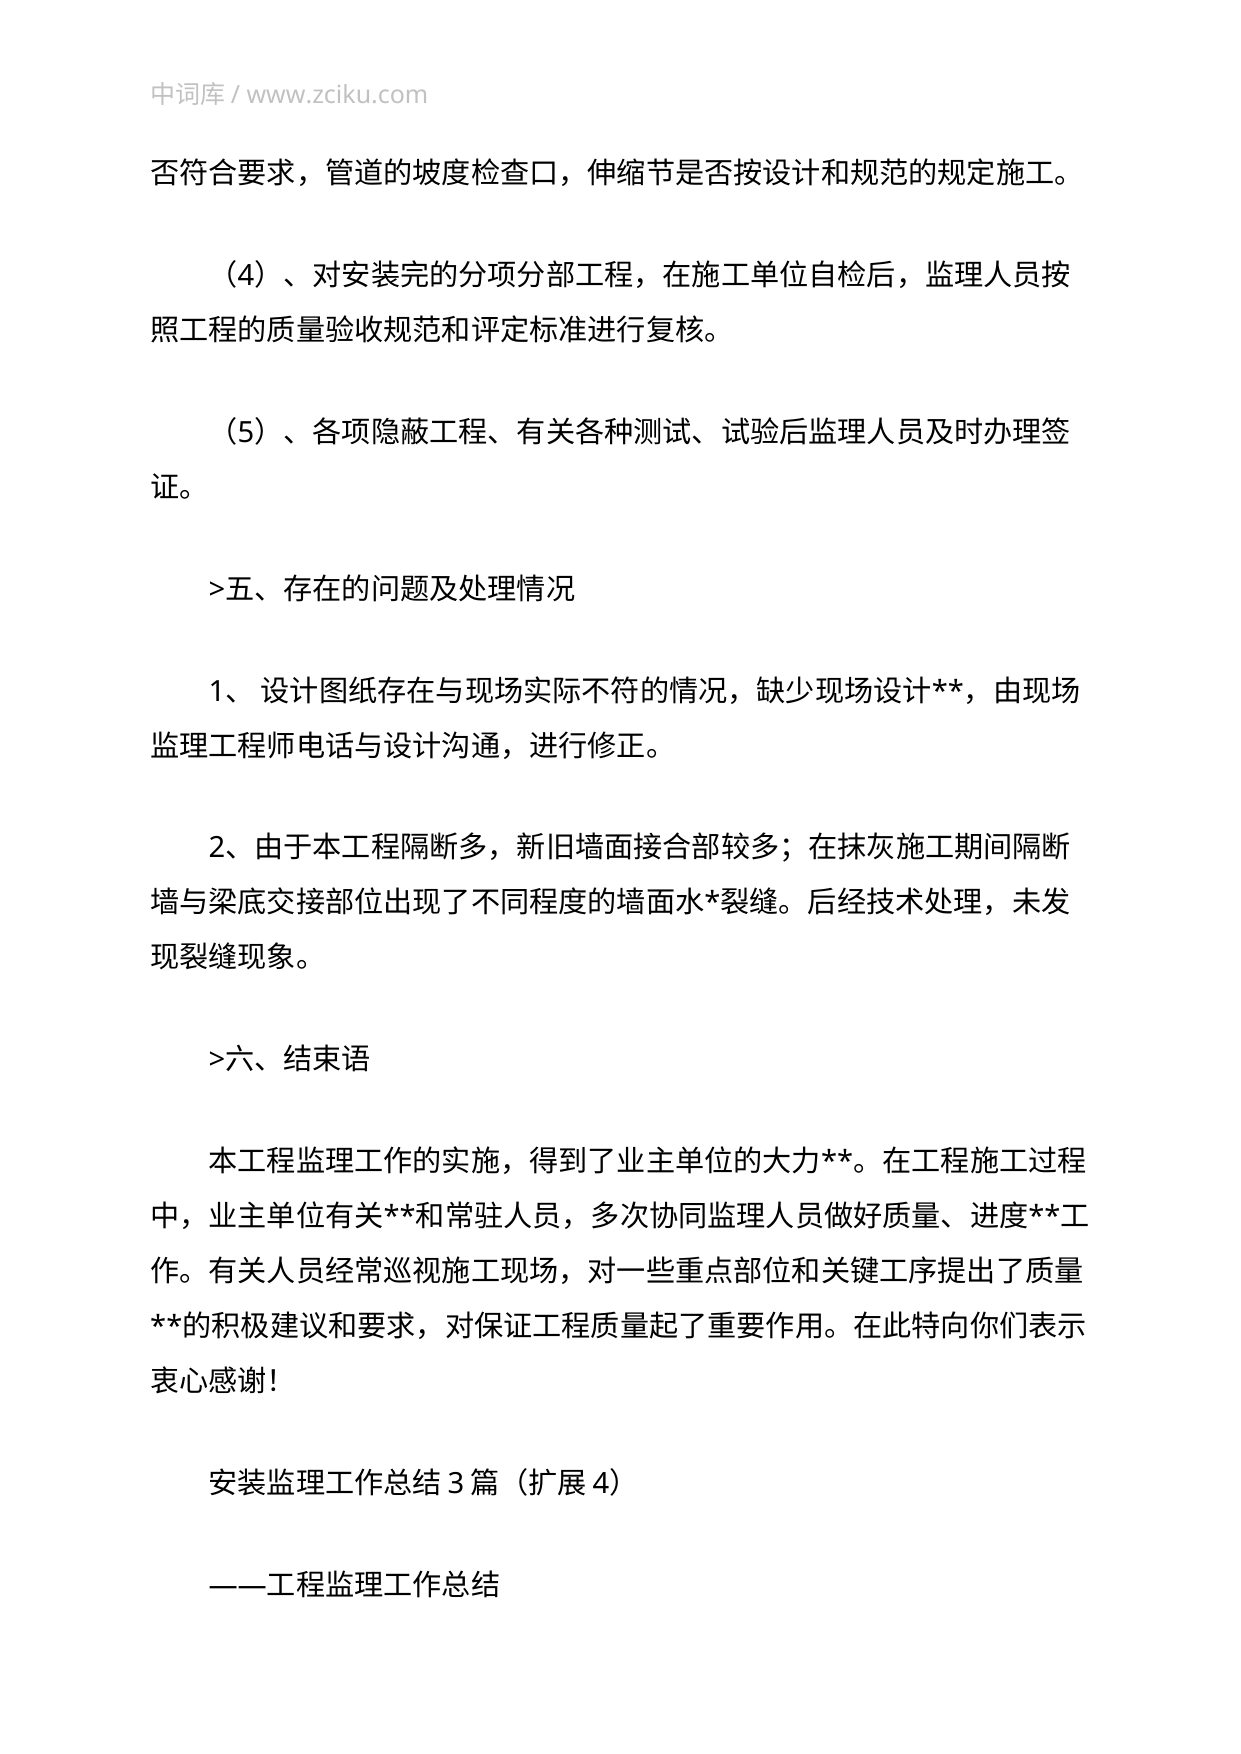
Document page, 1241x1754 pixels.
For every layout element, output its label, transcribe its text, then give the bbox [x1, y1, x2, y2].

text （5）、各项隐蔽工程、有关各种测试、试验后监理人员及时办理签证。 [150, 408, 1090, 506]
text 安装监理工作总结3篇（扩展4） [150, 1459, 1090, 1502]
text 2、由于本工程隔断多，新旧墙面接合部较多；在抹灰施工期间隔断墙与梁底交接部位出现了不同程度的墙面水*裂缝。后经技术处理，未发现裂缝现象。 [150, 824, 1090, 976]
text >六、结束语 [150, 1036, 1090, 1078]
text 本工程监理工作的实施，得到了业主单位的大力**。在工程施工过程中，业主单位有关**和常驻人员，多次协同监理人员做好质量、进度**工作。有关人员经常巡视施工现场，对一些重点部位和关键工序提出了质量**的积极建议和要求，对保证工程质量起了重要作用。在此特向你们表示衷心感谢！ [150, 1138, 1090, 1400]
text （4）、对安装完的分项分部工程，在施工单位自检后，监理人员按照工程的质量验收规范和评定标准进行复核。 [150, 252, 1090, 349]
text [150, 150, 1090, 192]
text ——工程监理工作总结 [150, 1561, 1090, 1604]
text 1、 设计图纸存在与现场实际不符的情况，缺少现场设计**，由现场监理工程师电话与设计沟通，进行修正。 [150, 667, 1090, 764]
text >五、存在的问题及处理情况 [150, 565, 1090, 608]
